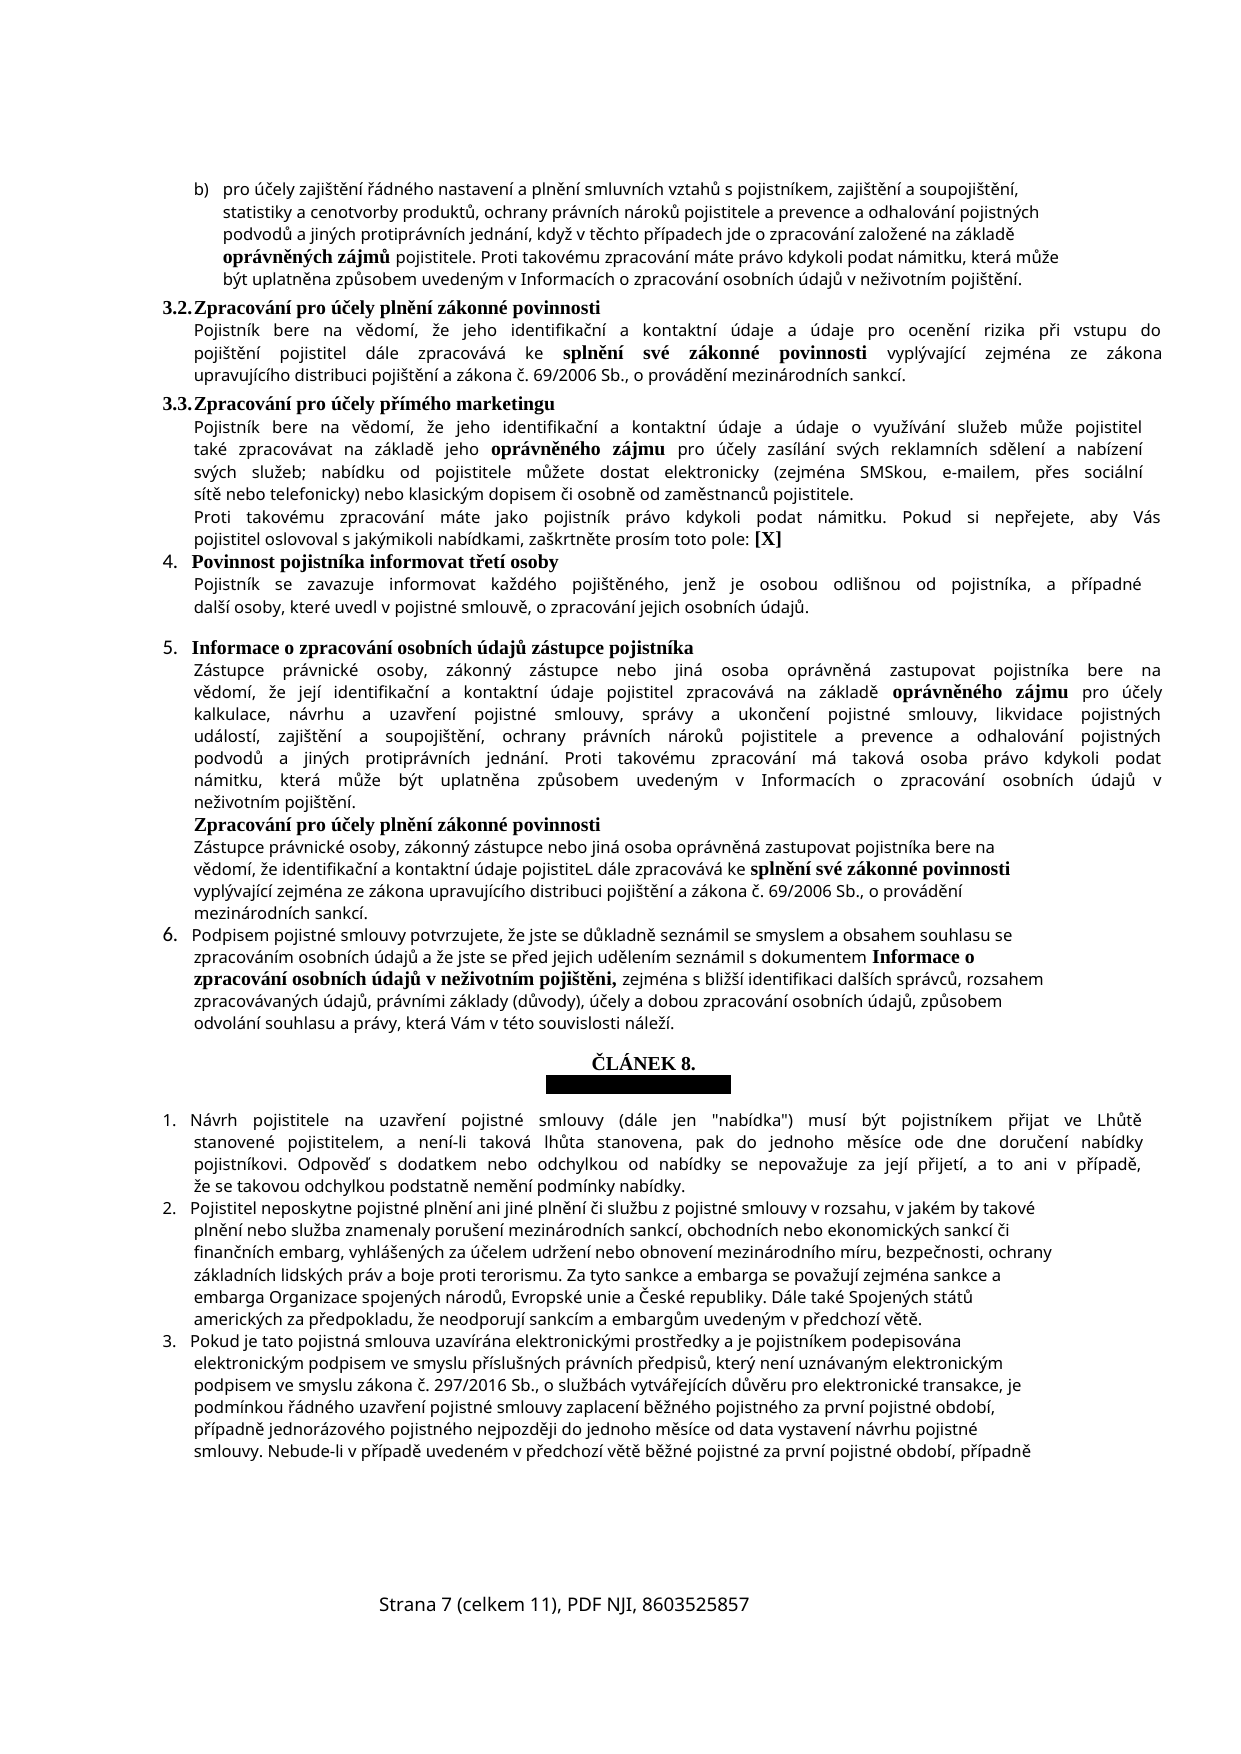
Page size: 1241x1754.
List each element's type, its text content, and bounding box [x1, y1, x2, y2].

list Povinnost pojistníka informovat třetí osoby [162, 550, 1162, 573]
text Zástupce právnické osoby, zákonný zástupce nebo jiná osoba oprávněná zastupovat pojistníka bere na vědomí, že její identifikační a kontaktní údaje pojistitel zpracovává na základě oprávněného zájmu pro účely kalkulace, návrhu a uzavření pojistné smlouvy, správy a ukončení pojistné smlouvy, likvidace pojistných událostí, zajištění a soupojištění, ochrany právních nároků pojistitele a prevence a odhalování pojistných podvodů a jiných protiprávních jednání. Proti takovému zpracování má taková osoba právo kdykoli podat námitku, která může být uplatněna způsobem uvedeným v Informacích o zpracování osobních údajů v neživotním pojištění. [193, 659, 1162, 813]
text Pojistník bere na vědomí, že jeho identifikační a kontaktní údaje a údaje pro ocenění rizika při vstupu do pojištění pojistitel dále zpracovává ke splnění své zákonné povinnosti vyplývající zejména ze zákona upravujícího distribuci pojištění a zákona č. 69/2006 Sb., o provádění mezinárodních sankcí. [193, 319, 1162, 386]
text Proti takovému zpracování máte jako pojistník právo kdykoli podat námitku. Pokud si nepřejete, aby Vás pojistitel oslovoval s jakýmikoli nabídkami, zaškrtněte prosím toto pole: [X] [193, 505, 1162, 550]
text Závěrečná ustanovení [546, 1074, 1162, 1094]
list Informace o zpracování osobních údajů zástupce pojistníka [162, 637, 1162, 659]
list Návrh pojistitele na uzavření pojistné smlouvy (dále jen "nabídka") musí být pojistníkem přijat ve Lhůtě stanovené pojistitelem, a není-li taková lhůta stanovena, pak do jednoho měsíce ode dne doručení nabídky pojistníkovi. Odpověď s dodatkem nebo odchylkou od nabídky se nepovažuje za její přijetí, a to ani v případě, že se takovou odchylkou podstatně nemění podmínky nabídky. [162, 1109, 1144, 1197]
text Zpracování pro účely plnění zákonné povinnosti [193, 813, 1162, 835]
list Zpracování pro účely plnění zákonné povinnosti [162, 296, 1162, 319]
list Pokud je tato pojistná smlouva uzavírána elektronickými prostředky a je pojistníkem podepisována elektronickým podpisem ve smyslu příslušných právních předpisů, který není uznávaným elektronickým podpisem ve smyslu zákona č. 297/2016 Sb., o službách vytvářejících důvěru pro elektronické transakce, je podmínkou řádného uzavření pojistné smlouvy zaplacení běžného pojistného za první pojistné období, případně jednorázového pojistného nejpozději do jednoho měsíce od data vystavení návrhu pojistné smlouvy. Nebude-li v případě uvedeném v předchozí větě běžné pojistné za první pojistné období, případně [162, 1329, 1162, 1462]
text Pojistník bere na vědomí, že jeho identifikační a kontaktní údaje a údaje o využívání služeb může pojistitel také zpracovávat na základě jeho oprávněného zájmu pro účely zasílání svých reklamních sdělení a nabízení svých služeb; nabídku od pojistitele můžete dostat elektronicky (zejména SMSkou, e-mailem, přes sociální sítě nebo telefonicky) nebo klasickým dopisem či osobně od zaměstnanců pojistitele. [193, 415, 1144, 505]
list pro účely zajištění řádného nastavení a plnění smluvních vztahů s pojistníkem, zajištění a soupojištění, statistiky a cenotvorby produktů, ochrany právních nároků pojistitele a prevence a odhalování pojistných podvodů a jiných protiprávních jednání, když v těchto případech jde o zpracování založené na základě oprávněných zájmů pojistitele. Proti takovému zpracování máte právo kdykoli podat námitku, která může být uplatněna způsobem uvedeným v Informacích o zpracování osobních údajů v neživotním pojištění. [193, 178, 1162, 290]
text ČLÁNEK 8. [591, 1055, 1162, 1074]
list Zpracování pro účely přímého marketingu [162, 393, 1162, 415]
text zpracováním osobních údajů a že jste se před jejich udělením seznámil s dokumentem Informace o [193, 946, 1162, 968]
text Zástupce právnické osoby, zákonný zástupce nebo jiná osoba oprávněná zastupovat pojistníka bere na vědomí, že identifikační a kontaktní údaje pojistiteL dále zpracovává ke splnění své zákonné povinnosti vyplývající zejména ze zákona upravujícího distribuci pojištění a zákona č. 69/2006 Sb., o provádění mezinárodních sankcí. [193, 835, 1162, 924]
list Podpisem pojistné smlouvy potvrzujete, že jste se důkladně seznámil se smyslem a obsahem souhlasu se [162, 924, 1162, 946]
text Pojistník se zavazuje informovat každého pojištěného, jenž je osobou odlišnou od pojistníka, a případné další osoby, které uvedl v pojistné smlouvě, o zpracování jejich osobních údajů. [193, 573, 1144, 618]
text Strana 7 (celkem 11), PDF NJI, 8603525857 [379, 1596, 1162, 1615]
text zpracování osobních údajů v neživotním pojištěni, zejména s bližší identifikaci dalších správců, rozsahem zpracovávaných údajů, právními základy (důvody), účely a dobou zpracování osobních údajů, způsobem odvolání souhlasu a právy, která Vám v této souvislosti náleží. [193, 968, 1162, 1034]
list Pojistitel neposkytne pojistné plnění ani jiné plnění či službu z pojistné smlouvy v rozsahu, v jakém by takové plnění nebo služba znamenaly porušení mezinárodních sankcí, obchodních nebo ekonomických sankcí či finančních embarg, vyhlášených za účelem udržení nebo obnovení mezinárodního míru, bezpečnosti, ochrany základních lidských práv a boje proti terorismu. Za tyto sankce a embarga se považují zejména sankce a embarga Organizace spojených národů, Evropské unie a České republiky. Dále také Spojených států amerických za předpokladu, že neodporují sankcím a embargům uvedeným v předchozí větě. [162, 1197, 1162, 1329]
